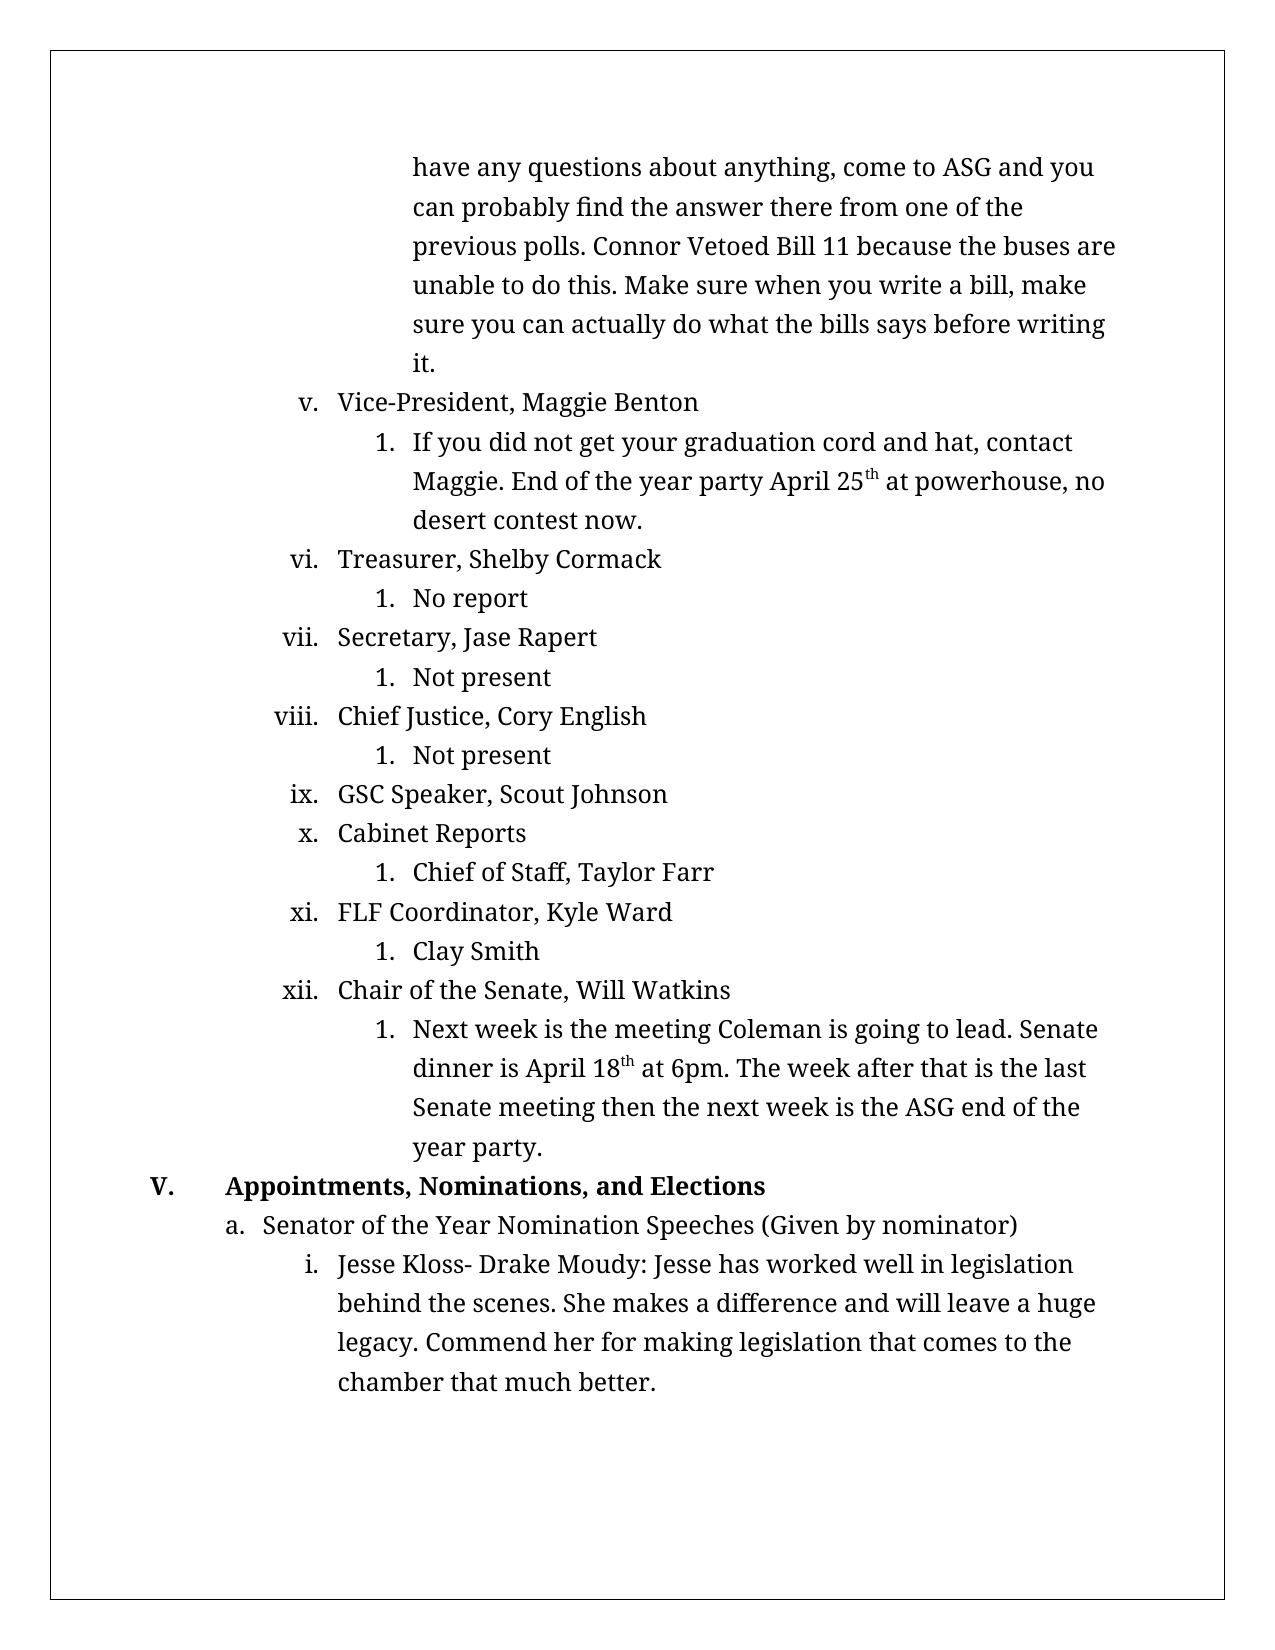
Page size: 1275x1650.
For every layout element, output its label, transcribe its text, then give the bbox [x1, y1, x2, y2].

list Appointments, Nominations, and Elections [150, 1168, 1125, 1202]
list Chief Justice, Cory English [319, 698, 1125, 732]
list FLF Coordinator, Kyle Ward [319, 894, 1125, 928]
list Not present [375, 737, 1125, 772]
list Chief of Staff, Taylor Farr [375, 855, 1125, 889]
list Clay Smith [375, 933, 1125, 967]
list Chair of the Senate, Will Watkins [319, 972, 1125, 1007]
list Cabinet Reports [319, 816, 1125, 850]
list Treasurer, Shelby Cormack [319, 542, 1125, 576]
list Vice-President, Maggie Benton [319, 385, 1125, 419]
list Jesse Kloss- Drake Moudy: Jesse has worked well in legislation behind the scenes. She makes a difference and will leave a huge legacy. Commend her for making legislation that comes to the chamber that much better. [319, 1247, 1125, 1398]
list No report [375, 581, 1125, 615]
list Not present [375, 659, 1125, 693]
list If you did not get your graduation cord and hat, contact Maggie. End of the year party April 25th at powerhouse, no desert contest now. [375, 424, 1125, 537]
list GSC Speaker, Scout Johnson [319, 777, 1125, 811]
list Next week is the meeting Coleman is going to lead. Senate dinner is April 18th at 6pm. The week after that is the last Senate meeting then the next week is the ASG end of the year party. [375, 1012, 1125, 1163]
list Secretary, Jase Rapert [319, 620, 1125, 654]
list Senator of the Year Nomination Speeches (Given by nominator) [225, 1207, 1125, 1242]
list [375, 150, 1125, 380]
